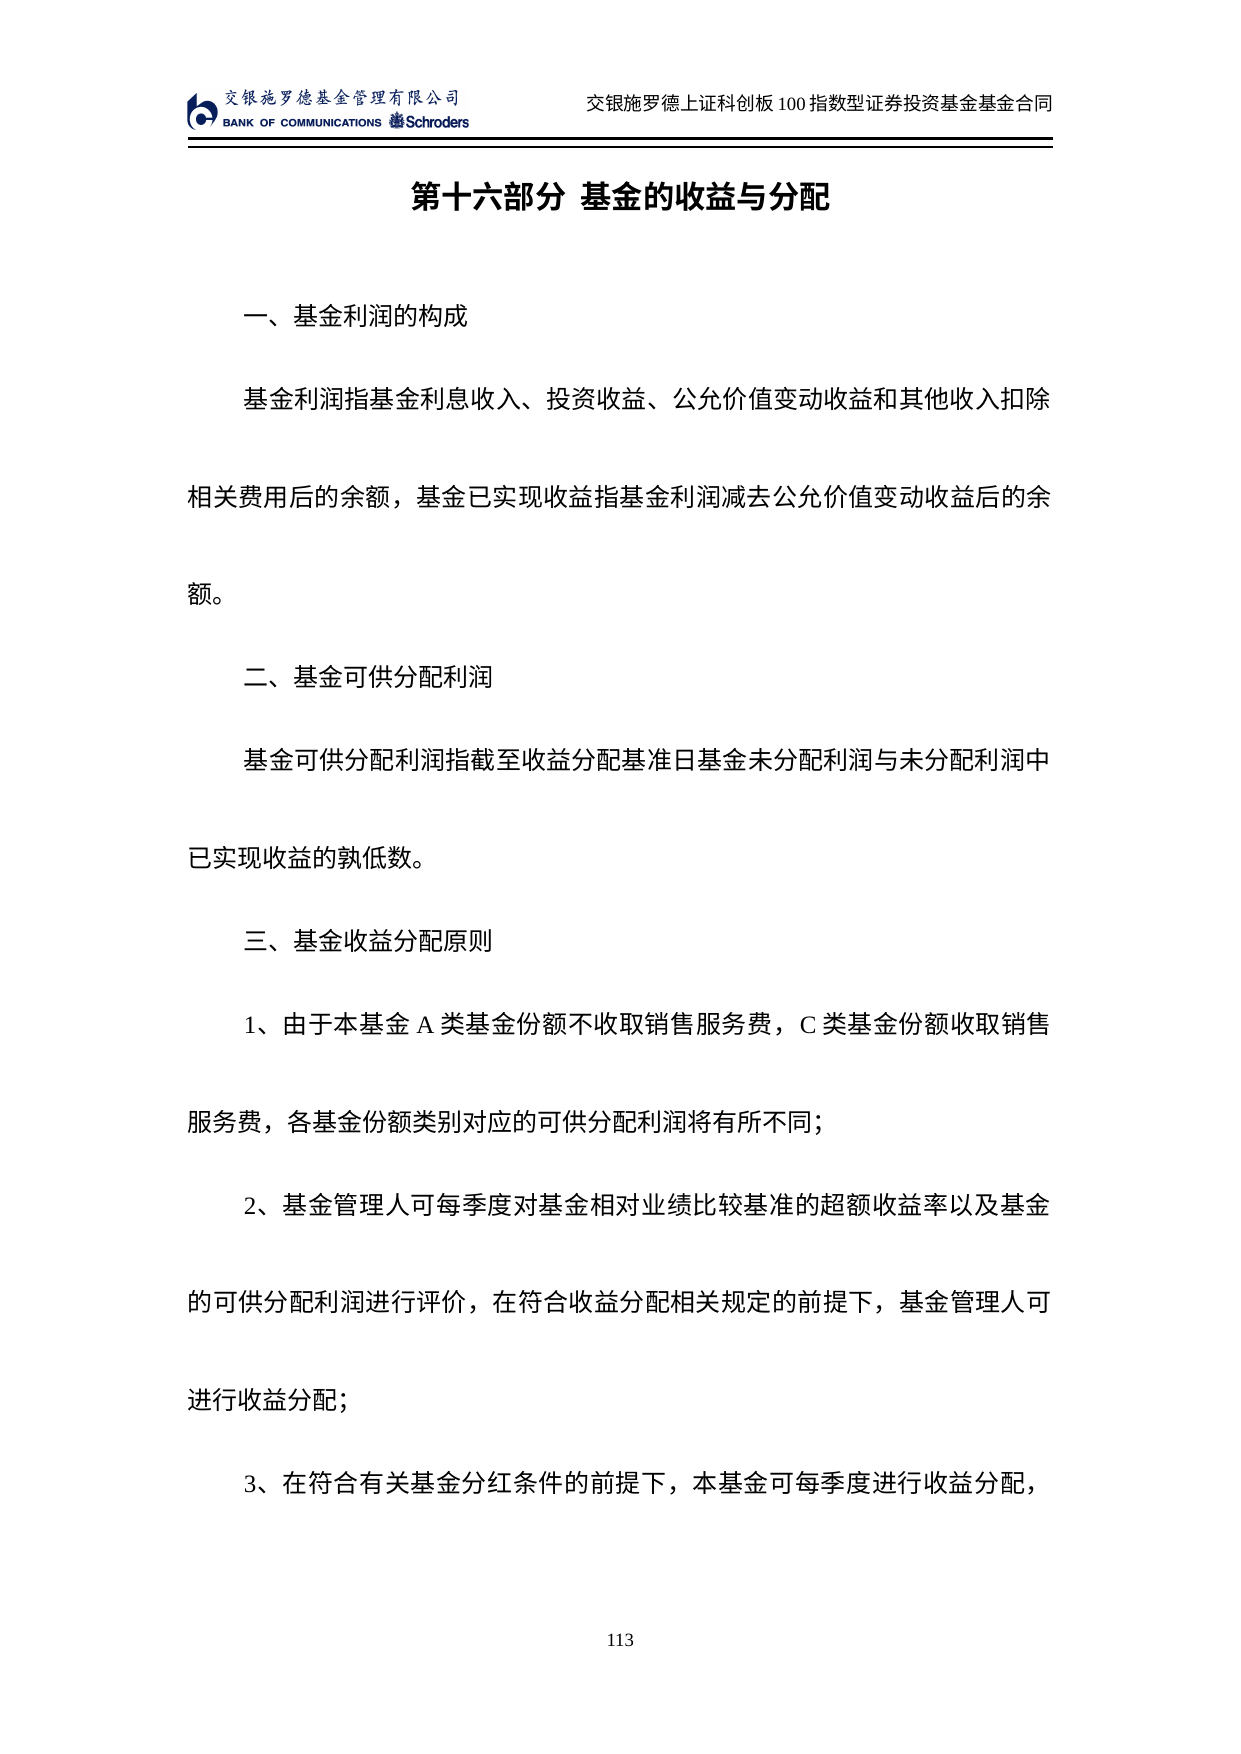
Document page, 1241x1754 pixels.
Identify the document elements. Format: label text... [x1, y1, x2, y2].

text 三、基金收益分配原则 [187, 907, 1053, 972]
text 1、由于本基金A类基金份额不收取销售服务费，C类基金份额收取销售服务费，各基金份额类别对应的可供分配利润将有所不同； [187, 990, 1053, 1153]
subtitle 第十六部分 基金的收益与分配 [187, 162, 1053, 227]
picture [187, 89, 469, 130]
text 基金利润指基金利息收入、投资收益、公允价值变动收益和其他收入扣除相关费用后的余额，基金已实现收益指基金利润减去公允价值变动收益后的余额。 [187, 365, 1053, 625]
text 2、基金管理人可每季度对基金相对业绩比较基准的超额收益率以及基金的可供分配利润进行评价，在符合收益分配相关规定的前提下，基金管理人可进行收益分配； [187, 1171, 1053, 1431]
text 一、基金利润的构成 [187, 282, 1053, 347]
text 二、基金可供分配利润 [187, 643, 1053, 708]
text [187, 1449, 1053, 1514]
text 基金可供分配利润指截至收益分配基准日基金未分配利润与未分配利润中已实现收益的孰低数。 [187, 726, 1053, 889]
